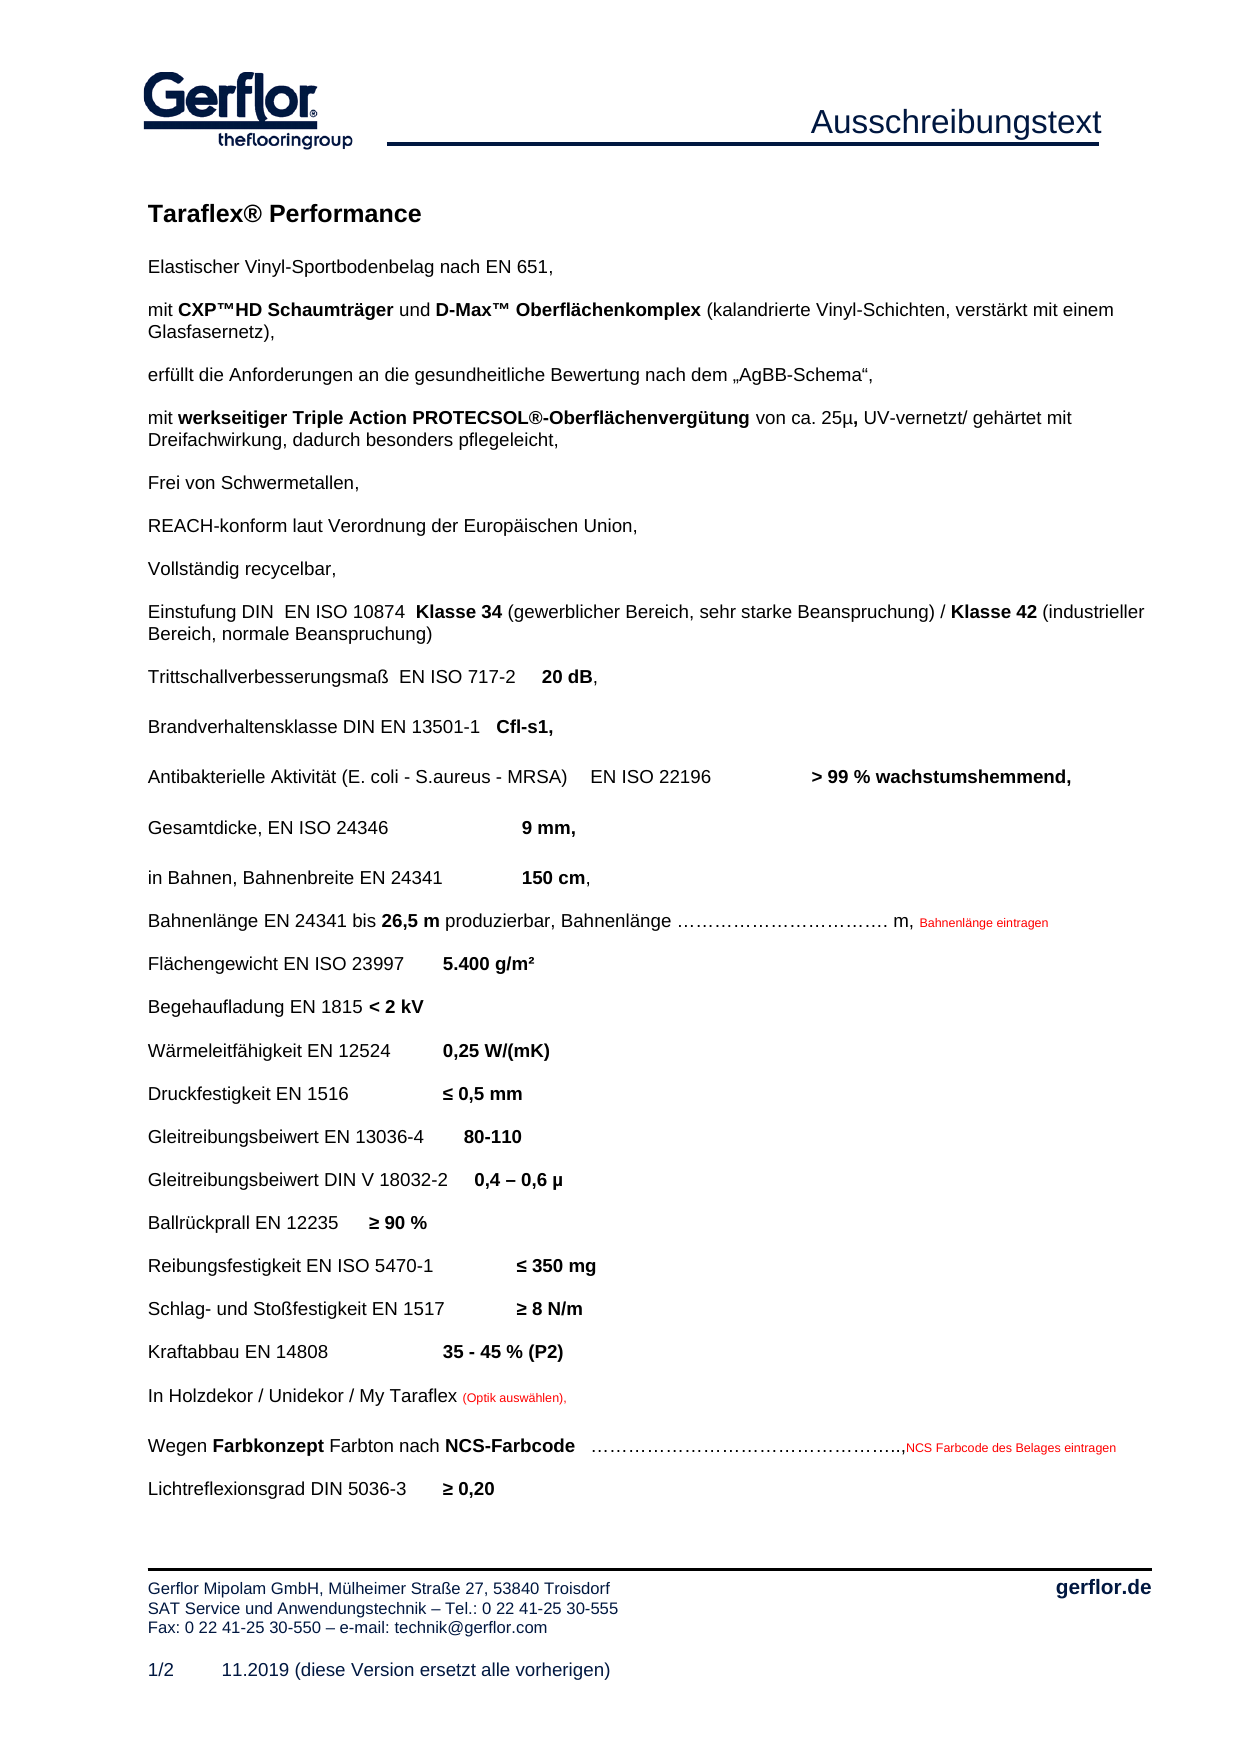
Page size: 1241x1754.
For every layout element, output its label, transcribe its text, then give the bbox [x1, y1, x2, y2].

text Vollständig recycelbar, [148, 558, 1152, 579]
text erfüllt die Anforderungen an die gesundheitliche Bewertung nach dem „AgBB-Schema“, [148, 364, 1152, 385]
text Begehaufladung EN 1815 < 2 kV [148, 996, 1152, 1018]
text Wärmeleitfähigkeit EN 12524 0,25 W/(mK) [148, 1039, 1152, 1061]
text In Holzdekor / Unidekor / My Taraflex (Optik auswählen), [148, 1384, 1152, 1406]
text Lichtreflexionsgrad DIN 5036-3 ≥ 0,20 [148, 1478, 1152, 1499]
text Elastischer Vinyl-Sportbodenbelag nach EN 651, [148, 256, 1152, 278]
text Kraftabbau EN 14808 35 - 45 % (P2) [148, 1341, 1152, 1363]
text Gleitreibungsbeiwert DIN V 18032-2 0,4 – 0,6 µ [148, 1169, 1152, 1190]
text Wegen Farbkonzept Farbton nach NCS-Farbcode …………………………………………..,NCS Farbcode des Belages eintragen [148, 1435, 1152, 1456]
text in Bahnen, Bahnenbreite EN 24341 150 cm, [148, 867, 1152, 888]
text Antibakterielle Aktivität (E. coli - S.aureus - MRSA) EN ISO 22196 > 99 % wachstumshemmend, [148, 766, 1152, 788]
text Reibungsfestigkeit EN ISO 5470-1 ≤ 350 mg [148, 1255, 1152, 1277]
text REACH-konform laut Verordnung der Europäischen Union, [148, 515, 1152, 536]
text Bahnenlänge EN 24341 bis 26,5 m produzierbar, Bahnenlänge ……………………………. m, Bahnenlänge eintragen [148, 910, 1152, 932]
text Frei von Schwermetallen, [148, 472, 1152, 493]
text Gleitreibungsbeiwert EN 13036-4 80-110 [148, 1126, 1152, 1147]
text Trittschallverbesserungsmaß EN ISO 717-2 20 dB, [148, 666, 1152, 687]
text mit werkseitiger Triple Action PROTECSOL®-Oberflächenvergütung von ca. 25µ, UV-vernetzt/ gehärtet mit Dreifachwirkung, dadurch besonders pflegeleicht, [148, 407, 1152, 450]
text Schlag- und Stoßfestigkeit EN 1517 ≥ 8 N/m [148, 1298, 1152, 1320]
text Ballrückprall EN 12235 ≥ 90 % [148, 1212, 1152, 1233]
text Flächengewicht EN ISO 23997 5.400 g/m² [148, 953, 1152, 975]
text Taraflex® Performance [148, 198, 1152, 227]
text Druckfestigkeit EN 1516 ≤ 0,5 mm [148, 1083, 1152, 1104]
text mit CXP™HD Schaumträger und D-Max™ Oberflächenkomplex (kalandrierte Vinyl-Schichten, verstärkt mit einem Glasfasernetz), [148, 299, 1152, 342]
text Gesamtdicke, EN ISO 24346 9 mm, [148, 817, 1152, 838]
text Brandverhaltensklasse DIN EN 13501-1 Cfl-s1, [148, 716, 1152, 738]
text Einstufung DIN EN ISO 10874 Klasse 34 (gewerblicher Bereich, sehr starke Beanspruchung) / Klasse 42 (industrieller Bereich, normale Beanspruchung) [148, 601, 1152, 644]
